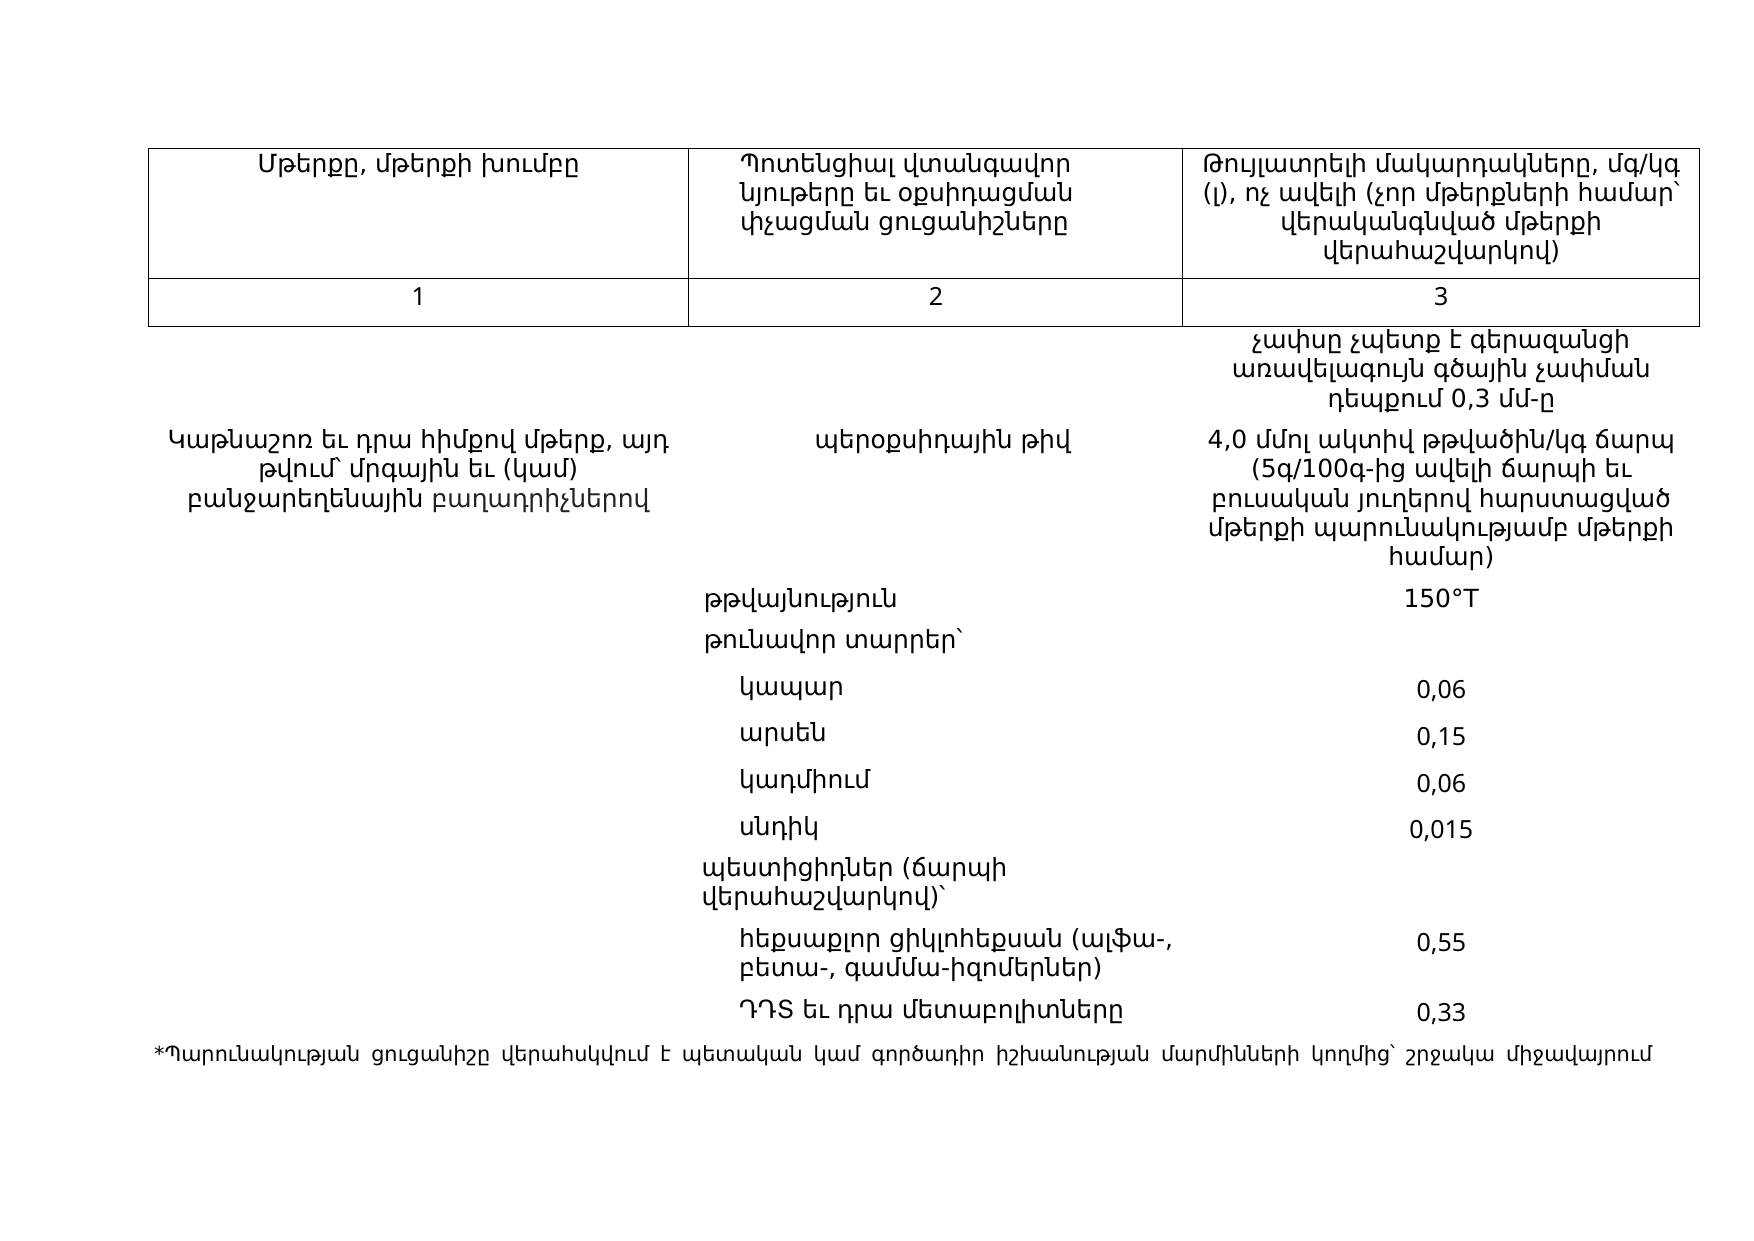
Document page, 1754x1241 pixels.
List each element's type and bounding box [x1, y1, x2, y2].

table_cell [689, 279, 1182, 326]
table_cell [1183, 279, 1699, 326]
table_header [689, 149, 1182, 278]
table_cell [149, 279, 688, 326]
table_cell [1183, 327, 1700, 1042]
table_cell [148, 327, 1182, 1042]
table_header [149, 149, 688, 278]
text [154, 1042, 1654, 1066]
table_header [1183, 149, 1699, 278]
